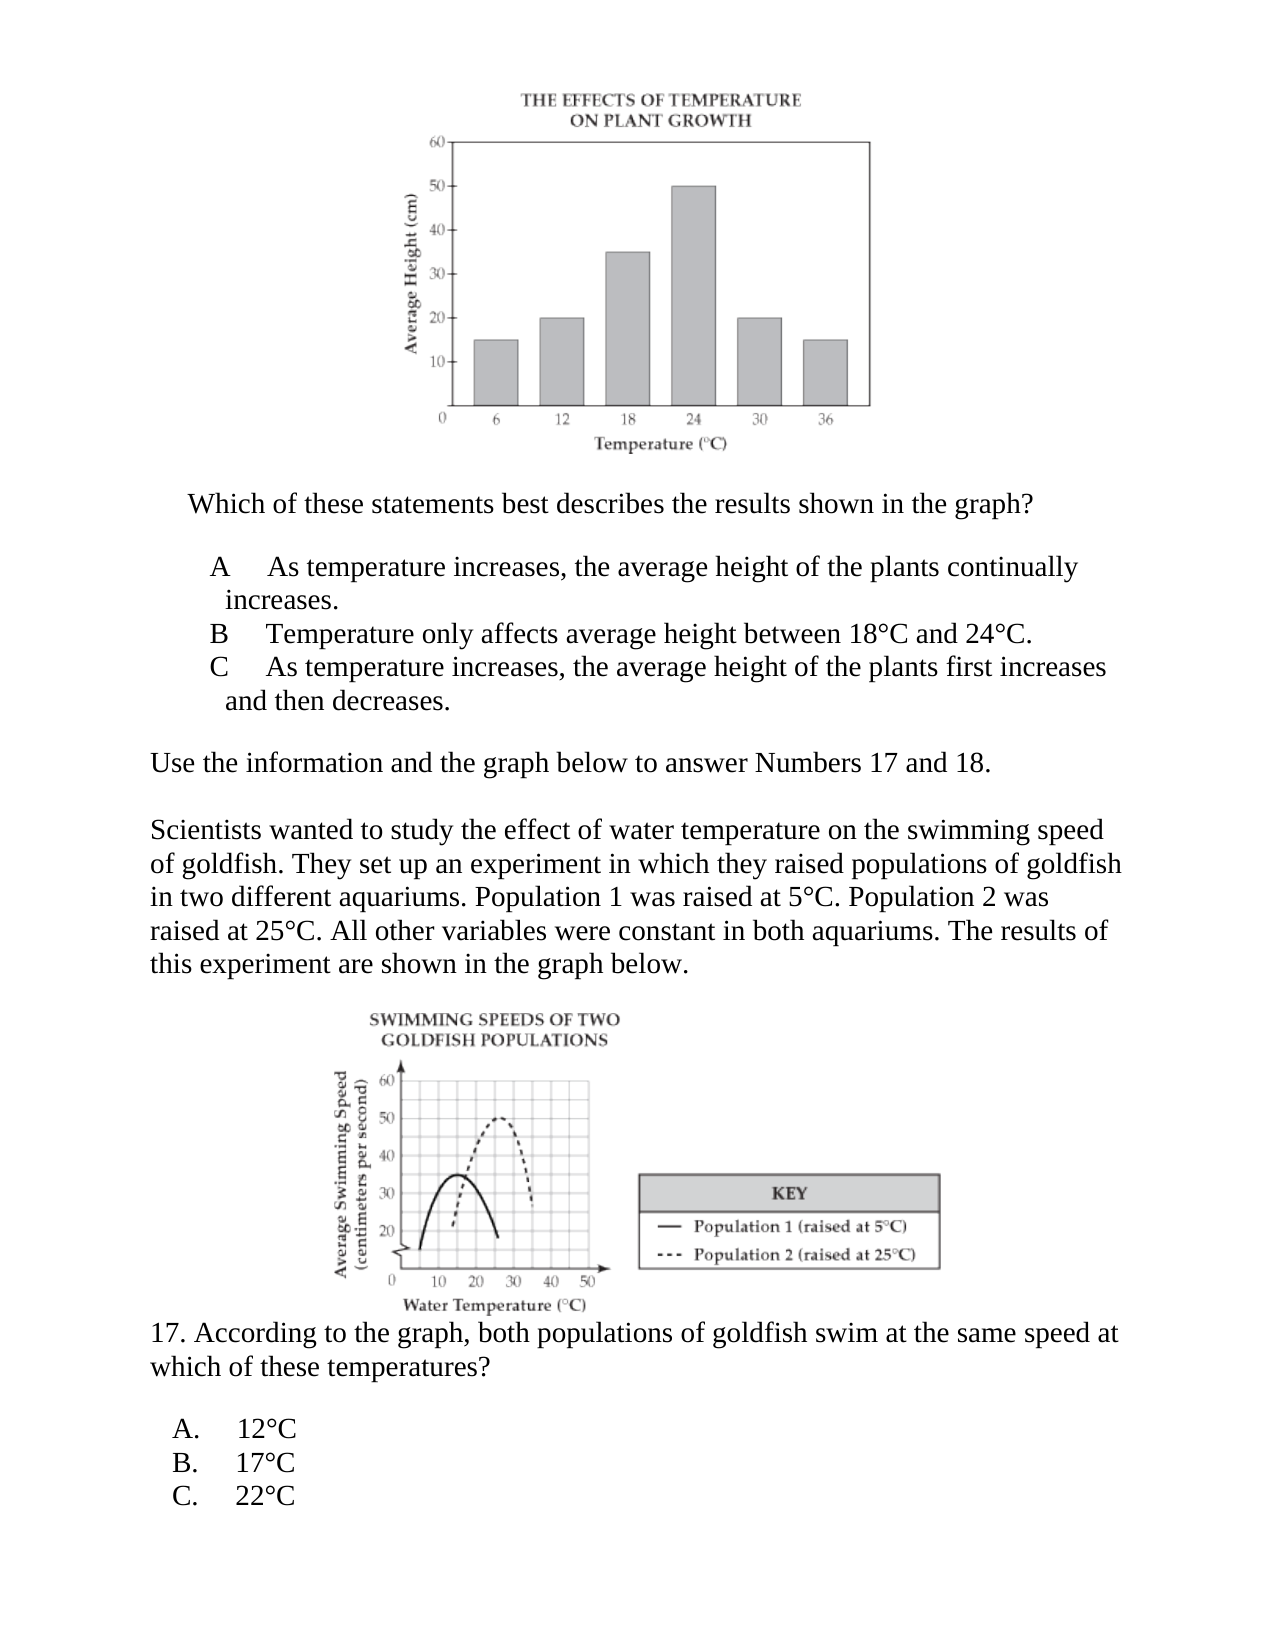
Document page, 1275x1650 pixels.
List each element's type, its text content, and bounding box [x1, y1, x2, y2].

text 17. According to the graph, both populations of goldfish swim at the same speed at which of these temperatures? [150, 1315, 1125, 1382]
picture [403, 93, 872, 454]
text Which of these statements best describes the results shown in the graph? [187, 487, 1125, 520]
picture [334, 1013, 941, 1316]
text B Temperature only affects average height between 18°C and 24°C. [187, 616, 1125, 649]
text C. 22°C [150, 1478, 1125, 1512]
text B. 17°C [150, 1445, 1125, 1478]
text A As temperature increases, the average height of the plants continually increases. [187, 549, 1125, 616]
text C As temperature increases, the average height of the plants first increases and then decreases. [187, 649, 1125, 717]
text Use the information and the graph below to answer Numbers 17 and 18. [150, 745, 1125, 779]
text A. 12°C [150, 1411, 1125, 1445]
text Scientists wanted to study the effect of water temperature on the swimming speed of goldfish. They set up an experiment in which they raised populations of goldfish in two different aquariums. Population 1 was raised at 5°C. Population 2 was raised at 25°C. All other variables were constant in both aquariums. The results of this experiment are shown in the graph below. [150, 812, 1125, 980]
